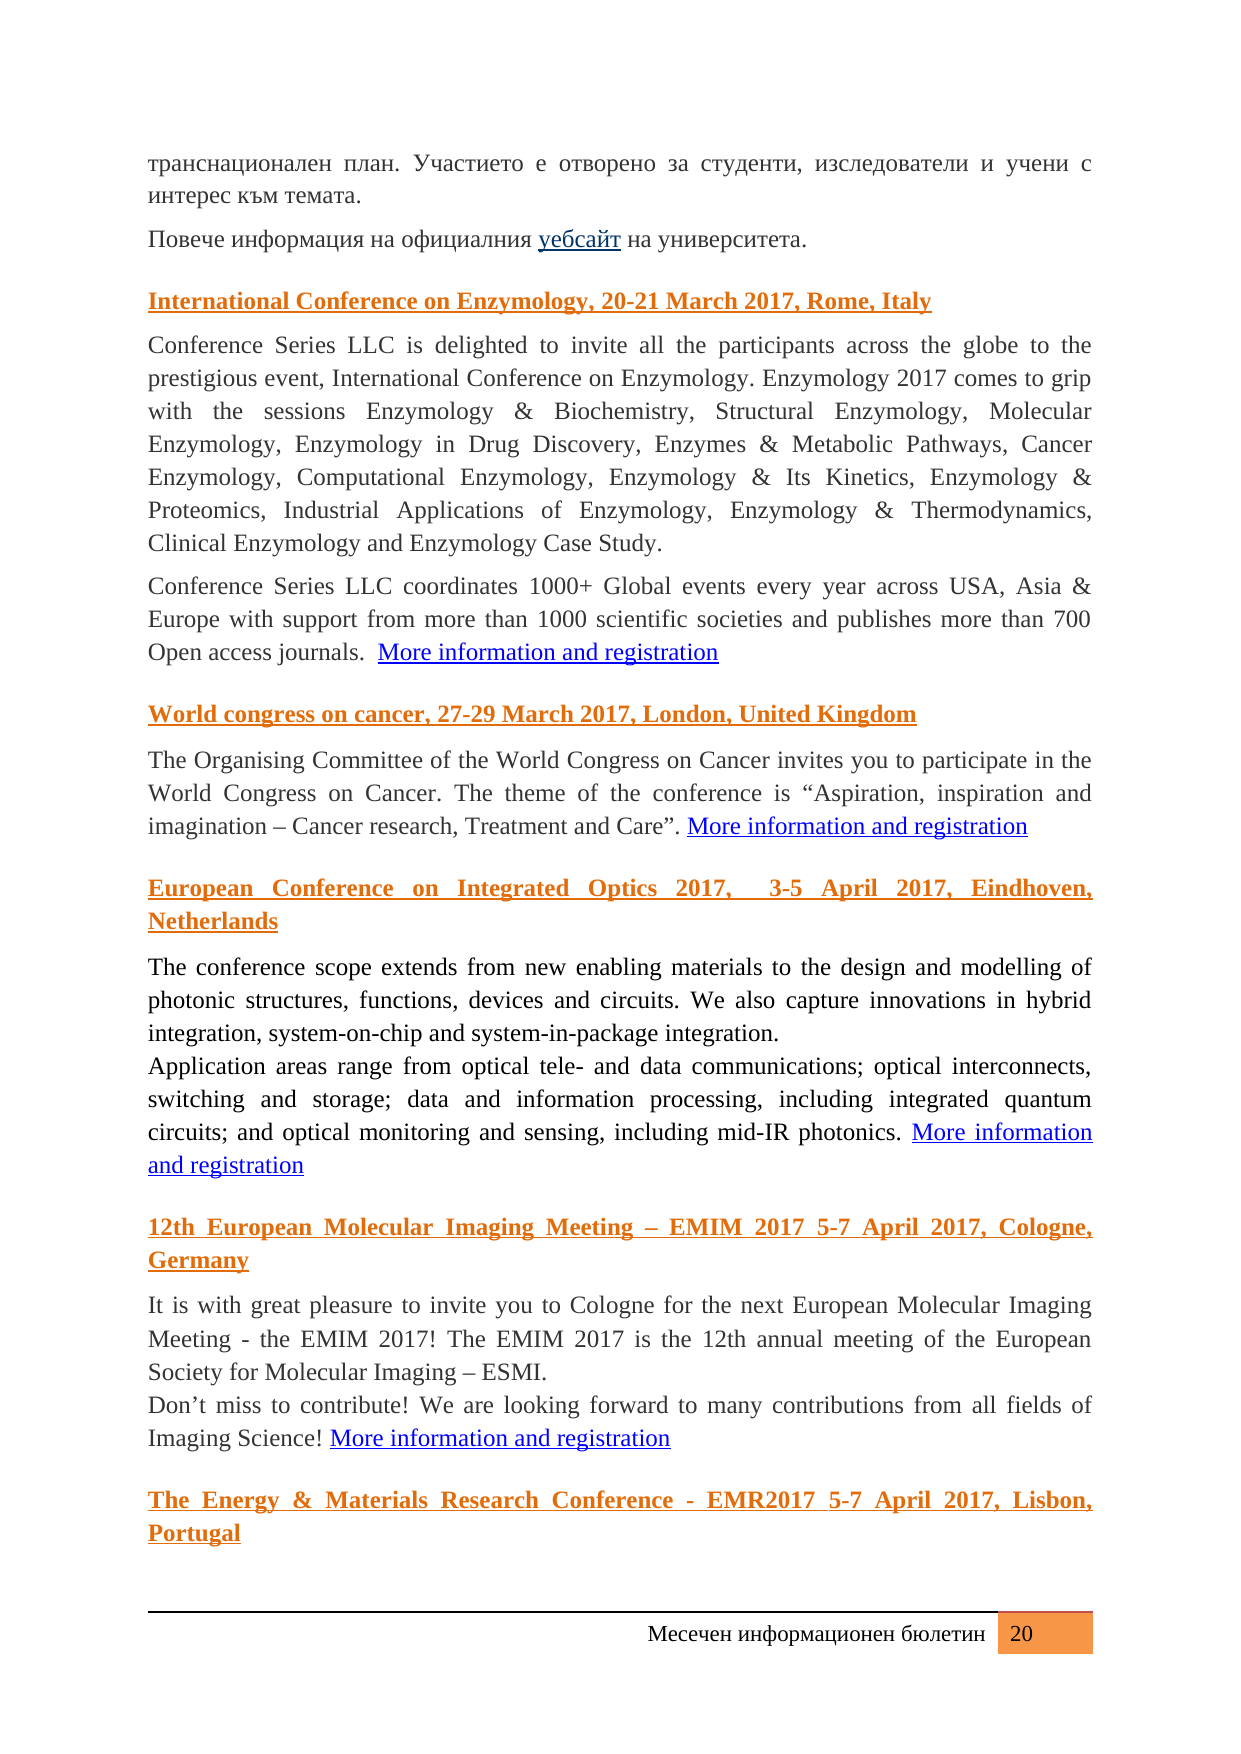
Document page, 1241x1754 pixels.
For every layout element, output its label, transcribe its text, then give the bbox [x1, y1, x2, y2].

text The Organising Committee of the World Congress on Cancer invites you to participate in the World Congress on Cancer. The theme of the conference is “Aspiration, inspiration and imagination – Cancer research, Treatment and Care”. More information and registration [148, 745, 1093, 840]
text Don’t miss to contribute! We are looking forward to many contributions from all fields of Imaging Science! More information and registration [148, 1390, 1093, 1451]
text World congress on cancer, 27-29 March 2017, London, United Kingdom [148, 699, 1093, 728]
text It is with great pleasure to invite you to Cologne for the next European Molecular Imaging Meeting - the EMIM 2017! The EMIM 2017 is the 12th annual meeting of the European Society for Molecular Imaging – ESMI. [148, 1291, 1093, 1385]
text 12th European Molecular Imaging Meeting – EMIM 2017 5-7 April 2017, Cologne, Germany [148, 1212, 1093, 1237]
text The conference scope extends from new enabling materials to the design and modelling of photonic structures, functions, devices and circuits. We also capture innovations in hybrid integration, system-on-chip and system-in-package integration. [148, 952, 1093, 1047]
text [148, 148, 1093, 209]
text Повече информация на официалния уебсайт на университета. [148, 224, 1093, 253]
text European Conference on Integrated Optics 2017, 3-5 April 2017, Eindhoven, Netherlands [148, 873, 1093, 898]
text Application areas range from optical tele- and data communications; optical interconnects, switching and storage; data and information processing, including integrated quantum circuits; and optical monitoring and sensing, including mid-IR photonics. More information and registration [148, 1051, 1093, 1179]
text The Energy & Materials Research Conference - EMR2017 5-7 April 2017, Lisbon, Portugal [148, 1485, 1093, 1510]
text Conference Series LLC is delighted to invite all the participants across the globe to the prestigious event, International Conference on Enzymology. Enzymology 2017 comes to grip with the sessions Enzymology & Biochemistry, Structural Enzymology, Molecular Enzymology, Enzymology in Drug Discovery, Enzymes & Metabolic Pathways, Cancer Enzymology, Computational Enzymology, Enzymology & Its Kinetics, Enzymology & Proteomics, Industrial Applications of Enzymology, Enzymology & Thermodynamics, Clinical Enzymology and Enzymology Case Study. [148, 330, 1093, 557]
text The Energy & Materials Research Conference - EMR2017 5-7 April 2017, Lisbon, Portugal [148, 1511, 1093, 1547]
text European Conference on Integrated Optics 2017, 3-5 April 2017, Eindhoven, Netherlands [148, 900, 1093, 935]
text Conference Series LLC coordinates 1000+ Global events every year across USA, Asia & Europe with support from more than 1000 scientific societies and publishes more than 700 Open access journals. More information and registration [148, 571, 1093, 666]
text International Conference on Enzymology, 20-21 March 2017, Rome, Italy [148, 286, 1093, 315]
text 12th European Molecular Imaging Meeting – EMIM 2017 5-7 April 2017, Cologne, Germany [148, 1238, 1093, 1274]
